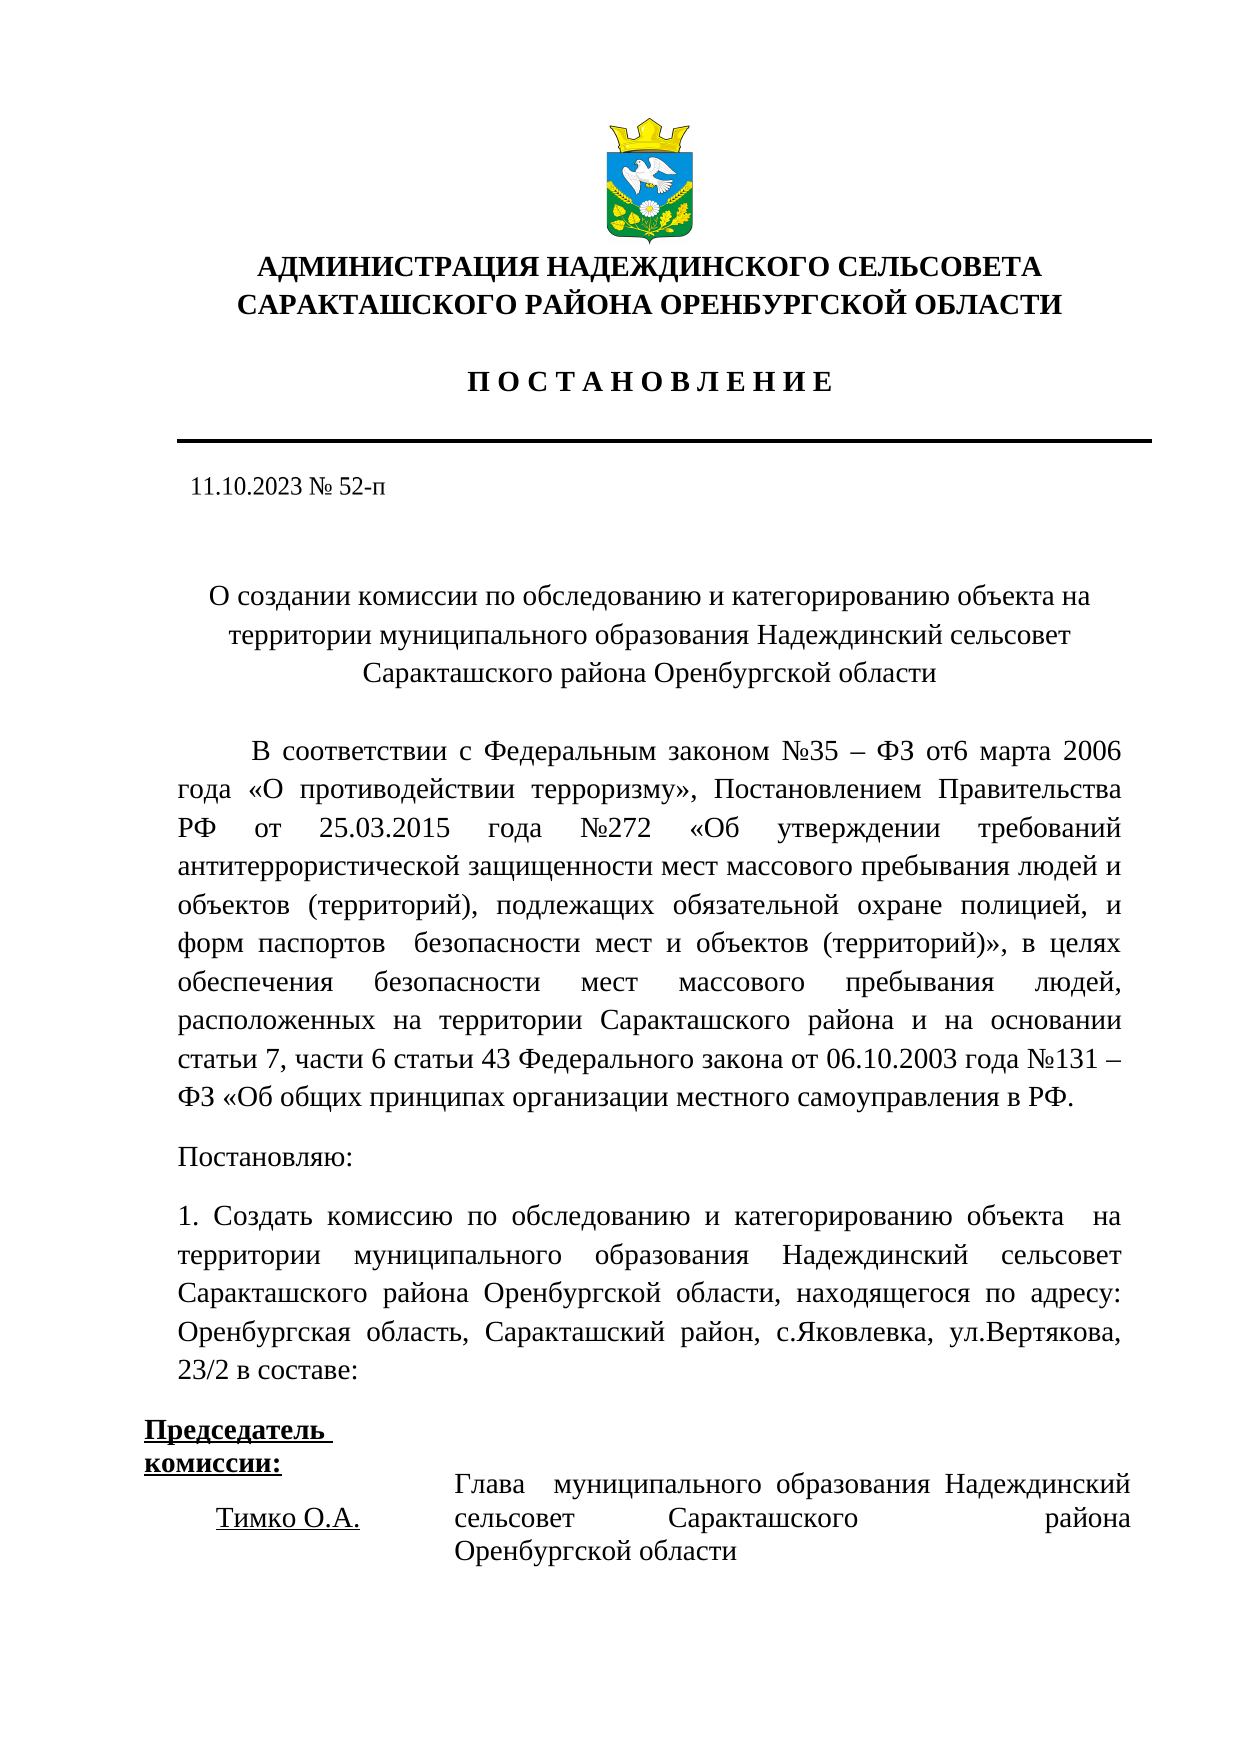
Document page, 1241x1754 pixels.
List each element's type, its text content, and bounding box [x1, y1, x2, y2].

picture [623, 158, 675, 193]
table_header Глава муниципального образования Надеждинский сельсовет Саракташского района Оренбургской области [443, 1412, 1137, 1608]
picture [606, 182, 693, 245]
picture [190, 468, 669, 505]
text Постановляю: [177, 1139, 1122, 1172]
table_header Председатель комиссии: Тимко О.А. [133, 1412, 443, 1608]
text 1. Создать комиссию по обследованию и категорированию объекта на территории муниципального образования Надеждинский сельсовет Саракташского района Оренбургской области, находящегося по адресу: Оренбургская область, Саракташский район, с.Яковлевка, ул.Вертякова, 23/2 в составе: [177, 1198, 1122, 1386]
subtitle АДМИНИСТРАЦИЯ НАДЕЖДИНСКОГО СЕЛЬСОВЕТА [177, 249, 1122, 282]
text В соответствии с Федеральным законом №35 – ФЗ от6 марта 2006 года «О противодействии терроризму», Постановлением Правительства РФ от 25.03.2015 года №272 «Об утверждении требований антитеррористической защищенности мест массового пребывания людей и объектов (территорий), подлежащих обязательной охране полицией, и форм паспортов безопасности мест и объектов (территорий)», в целях обеспечения безопасности мест массового пребывания людей, расположенных на территории Саракташского района и на основании статьи 7, части 6 статьи 43 Федерального закона от 06.10.2003 года №131 – ФЗ «Об общих принципах организации местного самоуправления в РФ. [177, 733, 1122, 1113]
text П О С Т А Н О В Л Е Н И Е [177, 364, 1122, 398]
text О создании комиссии по обследованию и категорированию объекта на территории муниципального образования Надеждинский сельсовет Саракташского района Оренбургской области [177, 578, 1122, 689]
subtitle САРАКТАШСКОГО РАЙОНА ОРЕНБУРГСКОЙ ОБЛАСТИ [177, 287, 1122, 321]
picture [606, 118, 693, 152]
